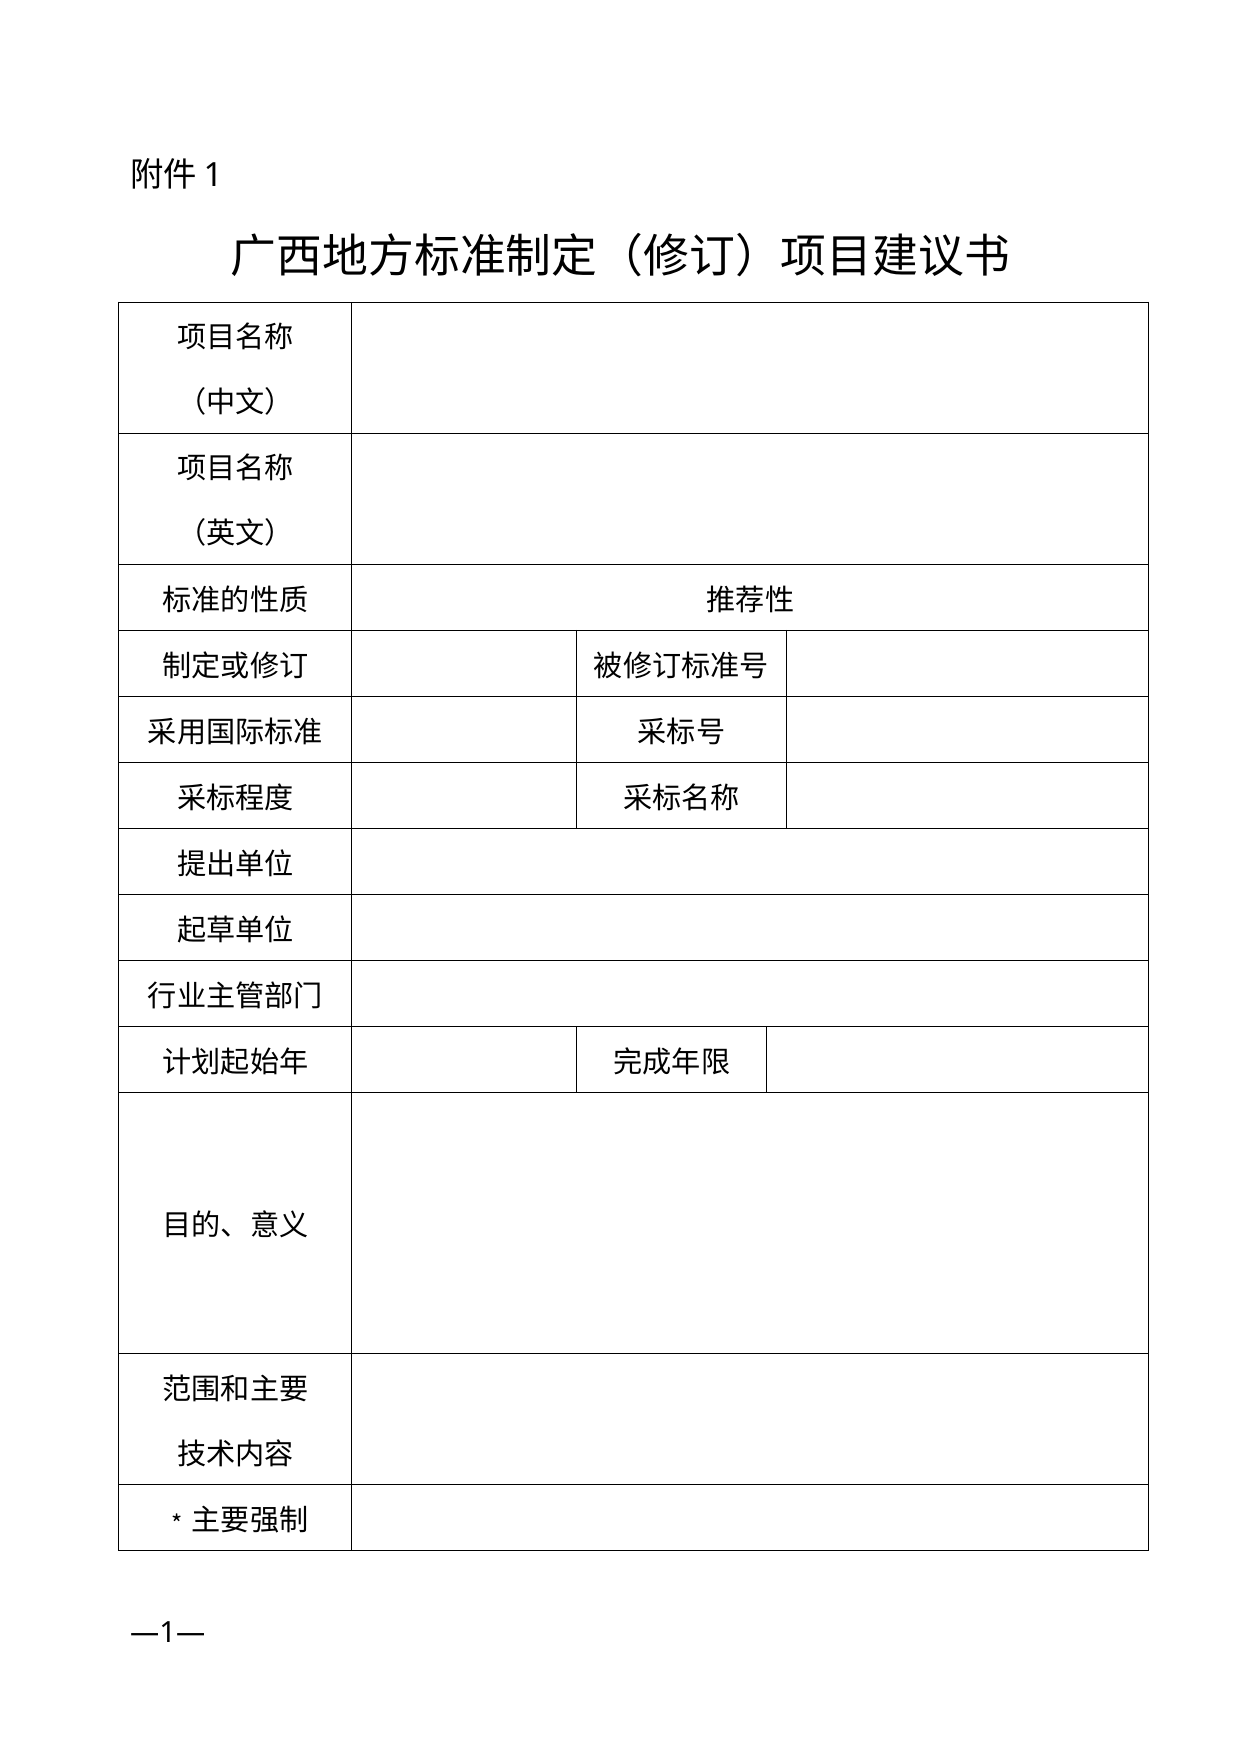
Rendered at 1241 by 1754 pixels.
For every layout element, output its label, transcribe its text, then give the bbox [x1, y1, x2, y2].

table_cell [352, 1093, 1148, 1353]
table_cell 项目名称 （英文） [119, 434, 351, 564]
table_cell [352, 829, 1148, 894]
table_cell [352, 697, 576, 762]
table_cell 采标程度 [119, 763, 351, 828]
table_cell [352, 895, 1148, 960]
table_cell ﹡主要强制 的内容 [119, 1485, 351, 1550]
table_cell 标准的性质 [119, 565, 351, 630]
table_cell [352, 1027, 576, 1092]
table_cell 计划起始年 [119, 1027, 351, 1092]
table_cell 行业主管部门 [119, 961, 351, 1026]
table_cell [352, 1354, 1148, 1484]
table_cell 目的、意义 [119, 1093, 351, 1353]
table_cell [787, 763, 1148, 828]
table_cell [767, 1027, 1148, 1092]
table_cell [352, 631, 576, 696]
text 附件1 [130, 139, 1110, 204]
table_cell 采用国际标准 [119, 697, 351, 762]
table_cell 推荐性 [352, 565, 1148, 630]
table_cell 起草单位 [119, 895, 351, 960]
table_header [352, 303, 1148, 433]
table_cell [352, 961, 1148, 1026]
table_cell [352, 434, 1148, 564]
text 广西地方标准制定（修订）项目建议书 [130, 204, 1110, 302]
table_cell [787, 631, 1148, 696]
table_cell 采标号 [577, 697, 786, 762]
table_cell 被修订标准号 [577, 631, 786, 696]
table_cell [787, 697, 1148, 762]
table_cell 提出单位 [119, 829, 351, 894]
table_cell 范围和主要 技术内容 [119, 1354, 351, 1484]
table_cell [352, 1485, 1148, 1550]
table_cell 采标名称 [577, 763, 786, 828]
table_cell 制定或修订 [119, 631, 351, 696]
table_cell 完成年限 [577, 1027, 766, 1092]
table_header 项目名称 （中文） [119, 303, 351, 433]
table_cell [352, 763, 576, 828]
